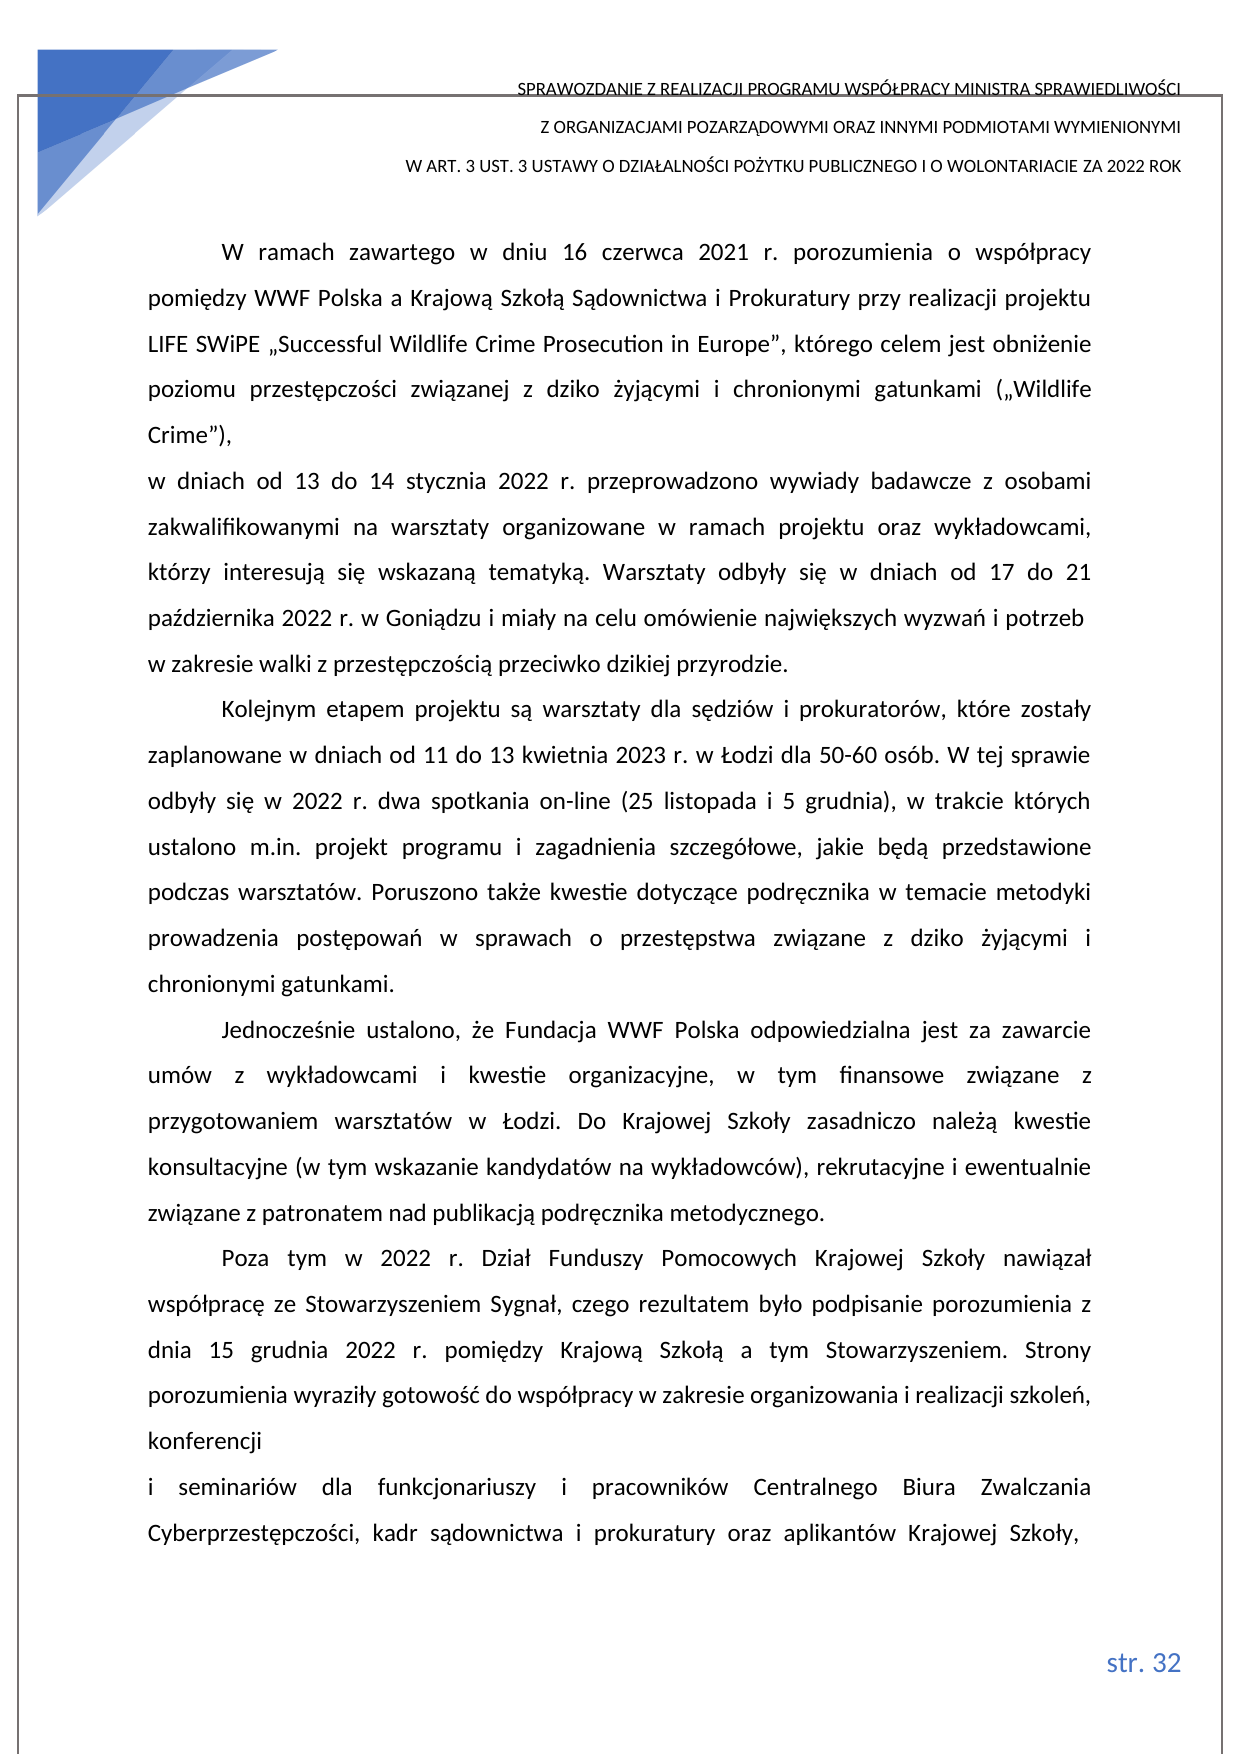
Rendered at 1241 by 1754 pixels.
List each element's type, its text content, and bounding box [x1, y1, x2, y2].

text Jednocześnie ustalono, że Fundacja WWF Polska odpowiedzialna jest za zawarcie umów z wykładowcami i kwestie organizacyjne, w tym finansowe związane z przygotowaniem warsztatów w Łodzi. Do Krajowej Szkoły zasadniczo należą kwestie konsultacyjne (w tym wskazanie kandydatów na wykładowców), rekrutacyjne i ewentualnie związane z patronatem nad publikacją podręcznika metodycznego. [148, 1014, 1093, 1227]
text W ramach zawartego w dniu 16 czerwca 2021 r. porozumienia o współpracy pomiędzy WWF Polska a Krajową Szkołą Sądownictwa i Prokuratury przy realizacji projektu LIFE SWiPE „Successful Wildlife Crime Prosecution in Europe”, którego celem jest obniżenie poziomu przestępczości związanej z dziko żyjącymi i chronionymi gatunkami („Wildlife Crime”), w dniach od 13 do 14 stycznia 2022 r. przeprowadzono wywiady badawcze z osobami zakwalifikowanymi na warsztaty organizowane w ramach projektu oraz wykładowcami, którzy interesują się wskazaną tematyką. Warsztaty odbyły się w dniach od 17 do 21 października 2022 r. w Goniądzu i miały na celu omówienie największych wyzwań i potrzeb w zakresie walki z przestępczością przeciwko dzikiej przyrodzie. [148, 236, 1093, 678]
picture [37, 49, 279, 94]
picture [37, 97, 279, 218]
text Kolejnym etapem projektu są warsztaty dla sędziów i prokuratorów, które zostały zaplanowane w dniach od 11 do 13 kwietnia 2023 r. w Łodzi dla 50-60 osób. W tej sprawie odbyły się w 2022 r. dwa spotkania on-line (25 listopada i 5 grudnia), w trakcie których ustalono m.in. projekt programu i zagadnienia szczegółowe, jakie będą przedstawione podczas warsztatów. Poruszono także kwestie dotyczące podręcznika w temacie metodyki prowadzenia postępowań w sprawach o przestępstwa związane z dziko żyjącymi i chronionymi gatunkami. [148, 694, 1093, 998]
